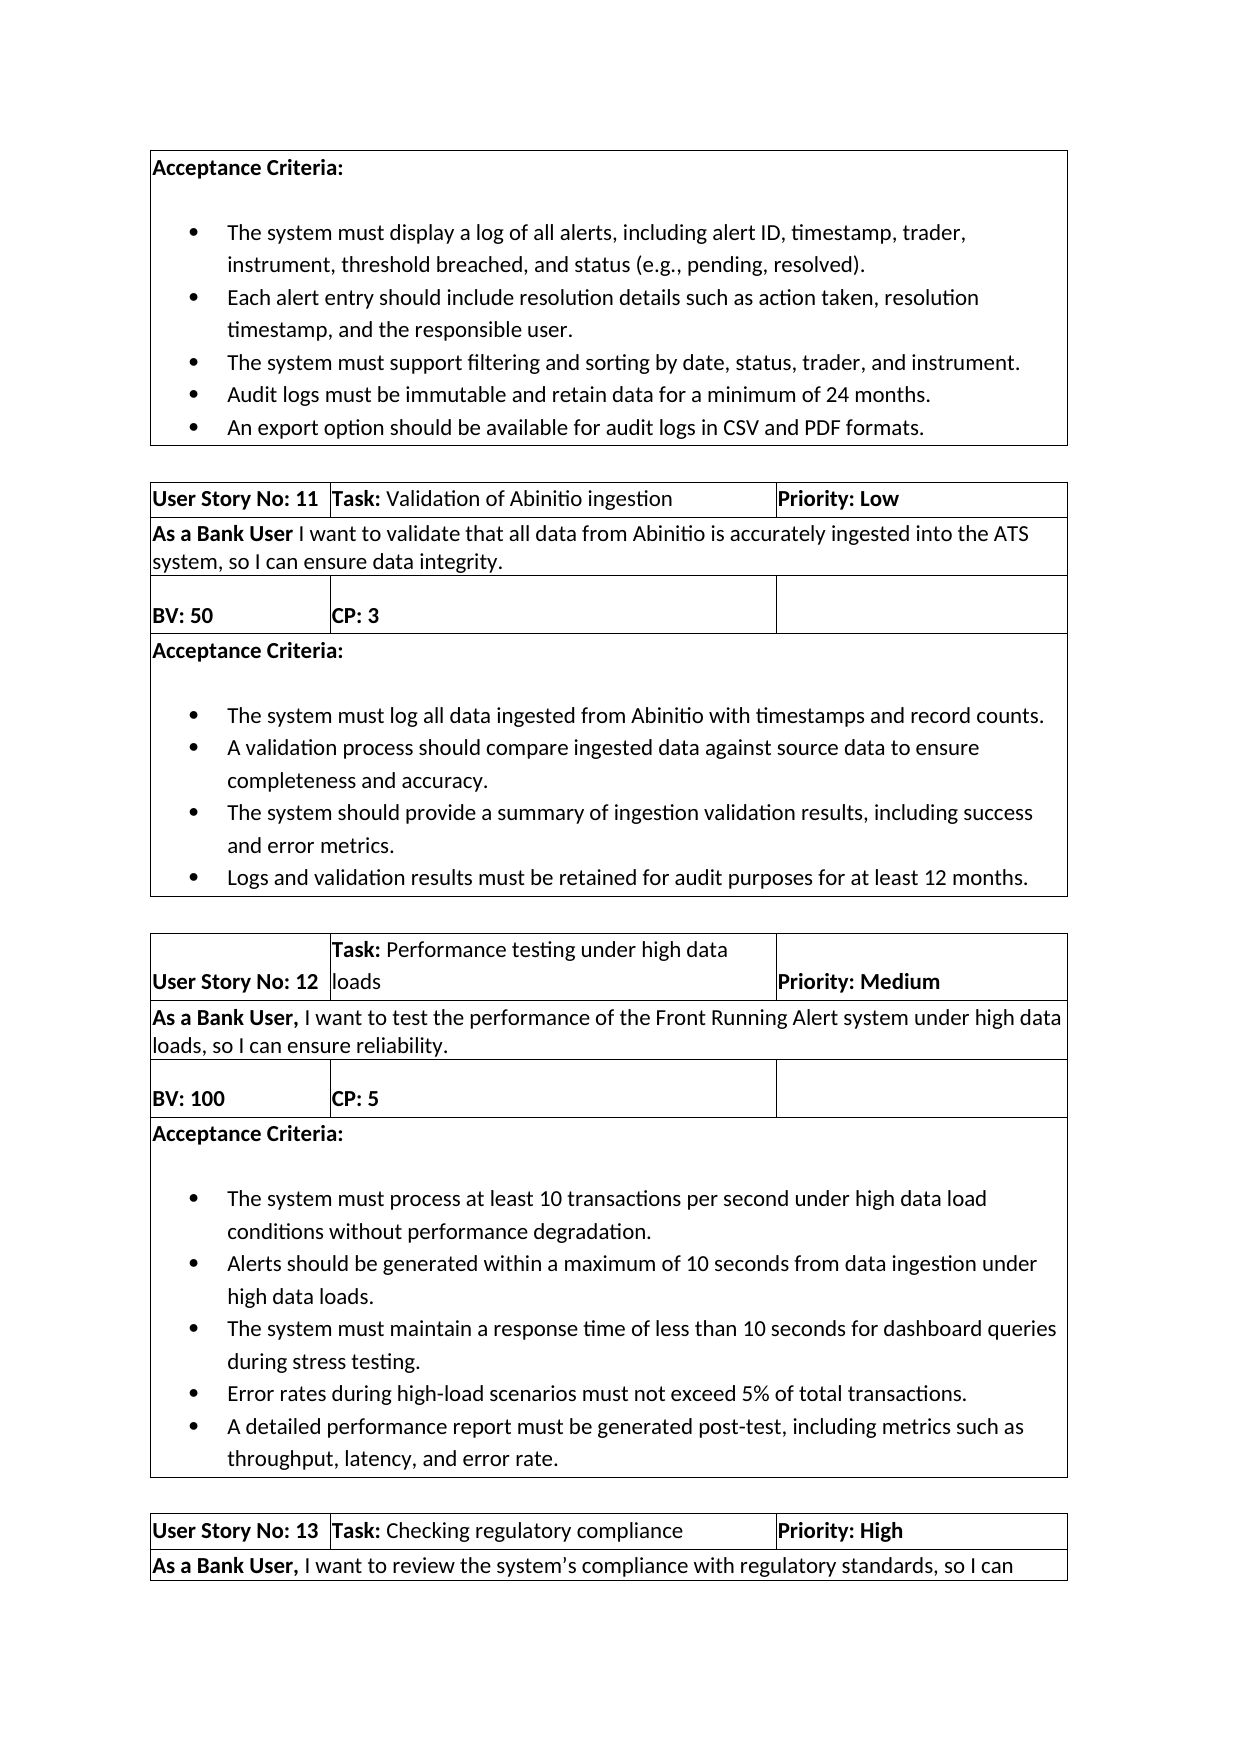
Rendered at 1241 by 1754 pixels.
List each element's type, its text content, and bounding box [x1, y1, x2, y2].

table_cell As a Bank User, I want to test the performance of the Front Running Alert system under high data loads, so I can ensure reliability. [151, 1001, 1067, 1059]
table_header Task: Performance testing under high data loads [331, 934, 776, 1000]
table_cell CP: 3 [331, 576, 776, 633]
table_header User Story No: 12 [151, 934, 330, 1000]
table_cell [777, 1060, 1067, 1117]
table_cell As a Bank User I want to validate that all data from Abinitio is accurately ingested into the ATS system, so I can ensure data integrity. [151, 518, 1067, 575]
table_cell BV: 50 [151, 576, 330, 633]
table_header Priority: Medium [777, 934, 1067, 1000]
table_header Priority: Low [777, 483, 1067, 517]
table_header User Story No: 13 [151, 1514, 330, 1548]
table_header Priority: High [777, 1514, 1067, 1548]
table_cell Acceptance Criteria: The system must log all data ingested from Abinitio with timestamps and record counts. A validation process should compare ingested data against source data to ensure completeness and accuracy. The system should provide a summary of ingestion validation results, including success and error metrics. Logs and validation results must be retained for audit purposes for at least 12 months. [151, 634, 1067, 896]
table_cell [777, 576, 1067, 633]
table_header Task: Validation of Abinitio ingestion [331, 483, 776, 517]
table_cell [151, 1550, 1067, 1580]
table_cell BV: 100 [151, 1060, 330, 1117]
table_header User Story No: 11 [151, 483, 330, 517]
table_cell CP: 5 [331, 1060, 776, 1117]
table_cell Acceptance Criteria: The system must process at least 10 transactions per second under high data load conditions without performance degradation. Alerts should be generated within a maximum of 10 seconds from data ingestion under high data loads. The system must maintain a response time of less than 10 seconds for dashboard queries during stress testing. Error rates during high-load scenarios must not exceed 5% of total transactions. A detailed performance report must be generated post-test, including metrics such as throughput, latency, and error rate. [151, 1118, 1067, 1477]
table_header Task: Checking regulatory compliance [331, 1514, 776, 1548]
table_cell Acceptance Criteria: The system must display a log of all alerts, including alert ID, timestamp, trader, instrument, threshold breached, and status (e.g., pending, resolved). Each alert entry should include resolution details such as action taken, resolution timestamp, and the responsible user. The system must support filtering and sorting by date, status, trader, and instrument. Audit logs must be immutable and retain data for a minimum of 24 months. An export option should be available for audit logs in CSV and PDF formats. [151, 151, 1067, 445]
